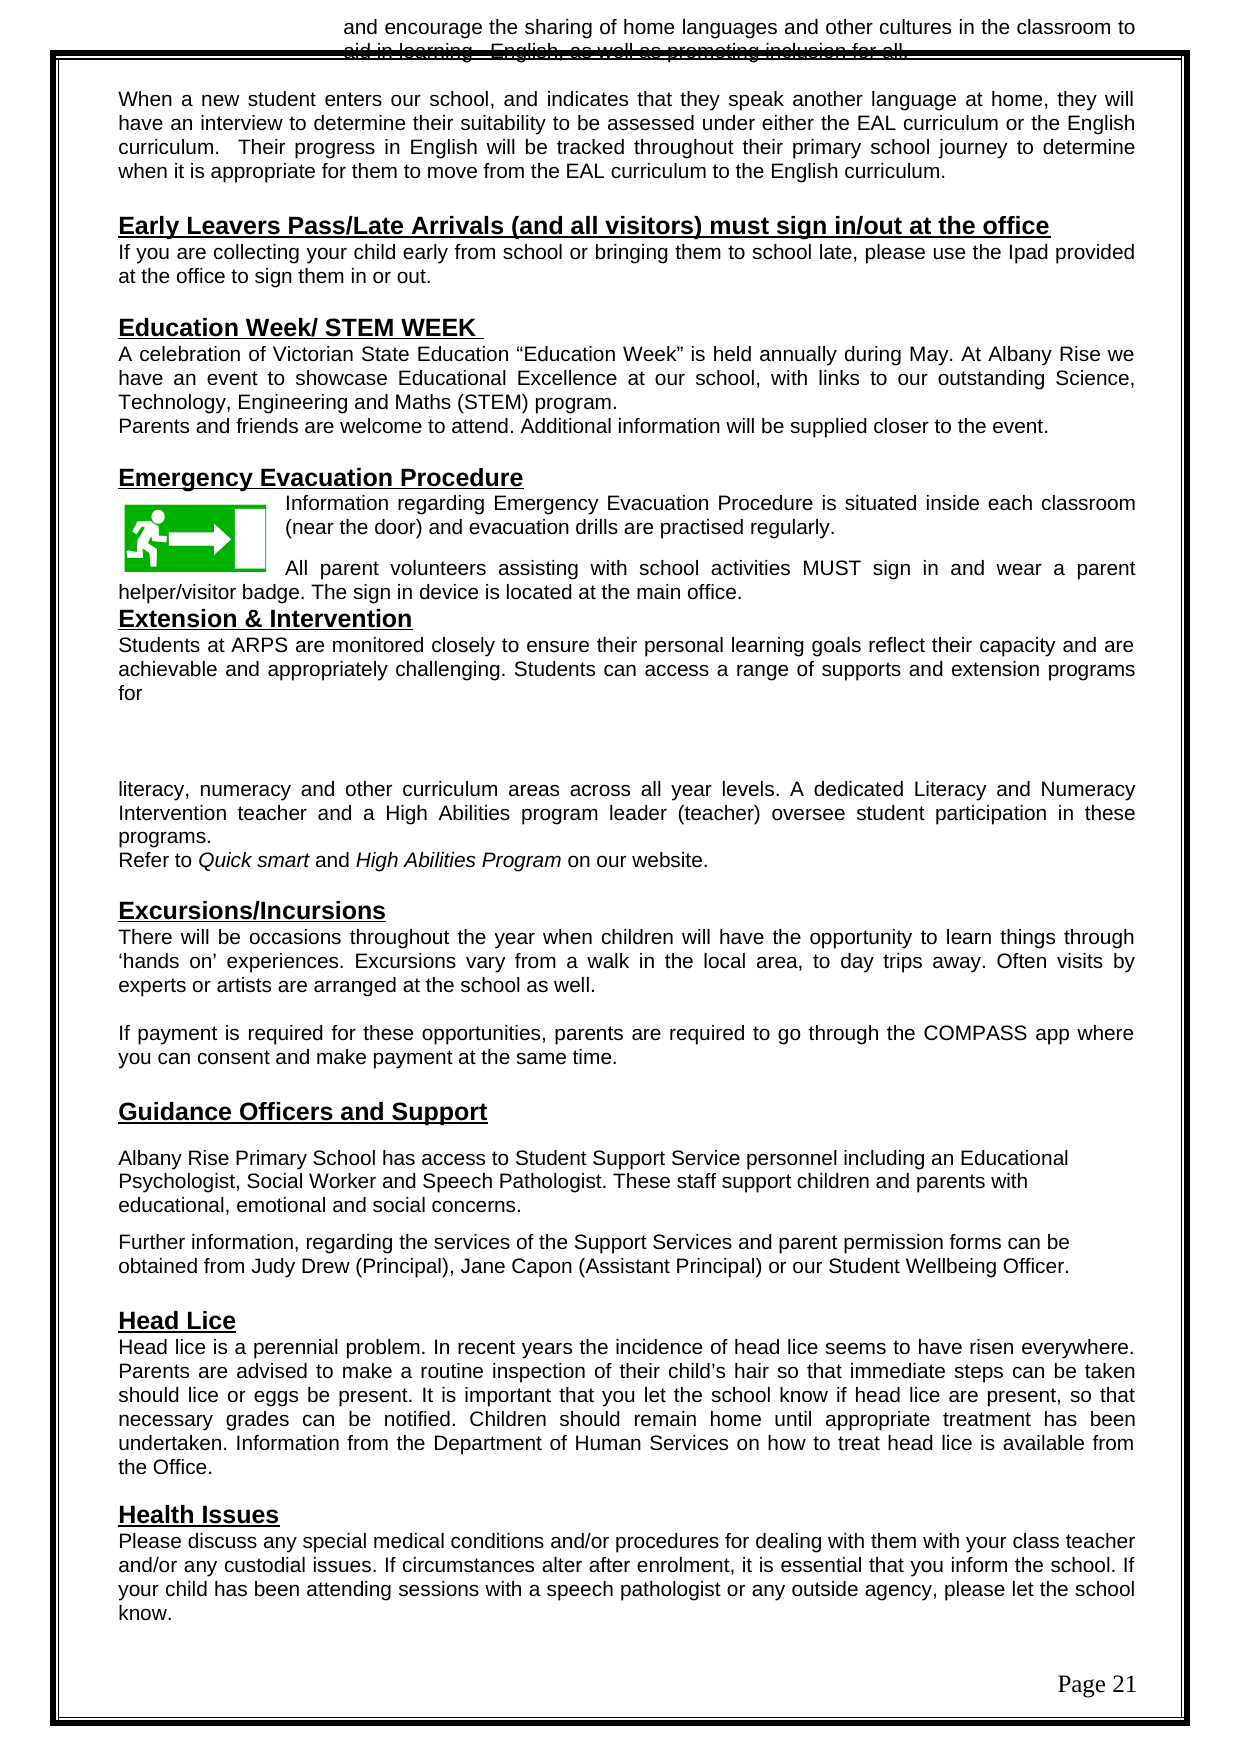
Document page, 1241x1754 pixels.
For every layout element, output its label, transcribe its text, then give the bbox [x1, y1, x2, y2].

text Parents and friends are welcome to attend. Additional information will be supplied closer to the event. [118, 413, 1137, 437]
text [343, 15, 1137, 50]
text A celebration of Victorian State Education “Education Week” is held annually during May. At Albany Rise we have an event to showcase Educational Excellence at our school, with links to our outstanding Science, Technology, Engineering and Maths (STEM) program. [118, 342, 1137, 413]
text If payment is required for these opportunities, parents are required to go through the COMPASS app where you can consent and make payment at the same time. [118, 1021, 1137, 1069]
text Health Issues [118, 1500, 1137, 1529]
text Guidance Officers and Support [118, 1097, 1137, 1126]
text All parent volunteers assisting with school activities MUST sign in and wear a parent helper/visitor badge. The sign in device is located at the main office. [118, 556, 1137, 604]
text Information regarding Emergency Evacuation Procedure is situated inside each classroom (near the door) and evacuation drills are practised regularly. [118, 491, 1137, 539]
text When a new student enters our school, and indicates that they speak another language at home, they will have an interview to determine their suitability to be assessed under either the EAL curriculum or the English curriculum. Their progress in English will be tracked throughout their primary school journey to determine when it is appropriate for them to move from the EAL curriculum to the English curriculum. [118, 87, 1137, 182]
text Students at ARPS are monitored closely to ensure their personal learning goals reflect their capacity and are achievable and appropriately challenging. Students can access a range of supports and extension programs for [118, 633, 1137, 704]
text Extension & Intervention [118, 604, 1137, 633]
text Excursions/Incursions [118, 896, 1137, 925]
text Further information, regarding the services of the Support Services and parent permission forms can be obtained from Judy Drew (Principal), Jane Capon (Assistant Principal) or our Student Wellbeing Officer. [118, 1230, 1137, 1278]
subtitle Emergency Evacuation Procedure [118, 462, 1137, 491]
text There will be occasions throughout the year when children will have the opportunity to learn things through ‘hands on’ experiences. Excursions vary from a walk in the local area, to day trips away. Often visits by experts or artists are arranged at the school as well. [118, 925, 1137, 997]
subtitle Education Week/ STEM WEEK [118, 313, 1137, 342]
text Please discuss any special medical conditions and/or procedures for dealing with them with your class teacher and/or any custodial issues. If circumstances alter after enrolment, it is essential that you inform the school. If your child has been attending sessions with a speech pathologist or any outside agency, please let the school know. [118, 1529, 1137, 1625]
text literacy, numeracy and other curriculum areas across all year levels. A dedicated Literacy and Numeracy Intervention teacher and a High Abilities program leader (teacher) oversee student participation in these programs. [118, 776, 1137, 848]
text Early Leavers Pass/Late Arrivals (and all visitors) must sign in/out at the office [118, 211, 1137, 240]
text Albany Rise Primary School has access to Student Support Service personnel including an Educational Psychologist, Social Worker and Speech Pathologist. These staff support children and parents with educational, emotional and social concerns. [118, 1145, 1137, 1217]
text Refer to Quick smart and High Abilities Program on our website. [118, 848, 1137, 872]
text If you are collecting your child early from school or bringing them to school late, please use the Ipad provided at the office to sign them in or out. [118, 240, 1137, 288]
text Head lice is a perennial problem. In recent years the incidence of head lice seems to have risen everywhere. Parents are advised to make a routine inspection of their child’s hair so that immediate steps can be taken should lice or eggs be present. It is important that you let the school know if head lice are present, so that necessary grades can be notified. Children should remain home until appropriate treatment has been undertaken. Information from the Department of Human Services on how to treat head lice is available from the Office. [118, 1335, 1137, 1479]
text Head Lice [118, 1306, 1137, 1335]
picture [122, 502, 267, 572]
